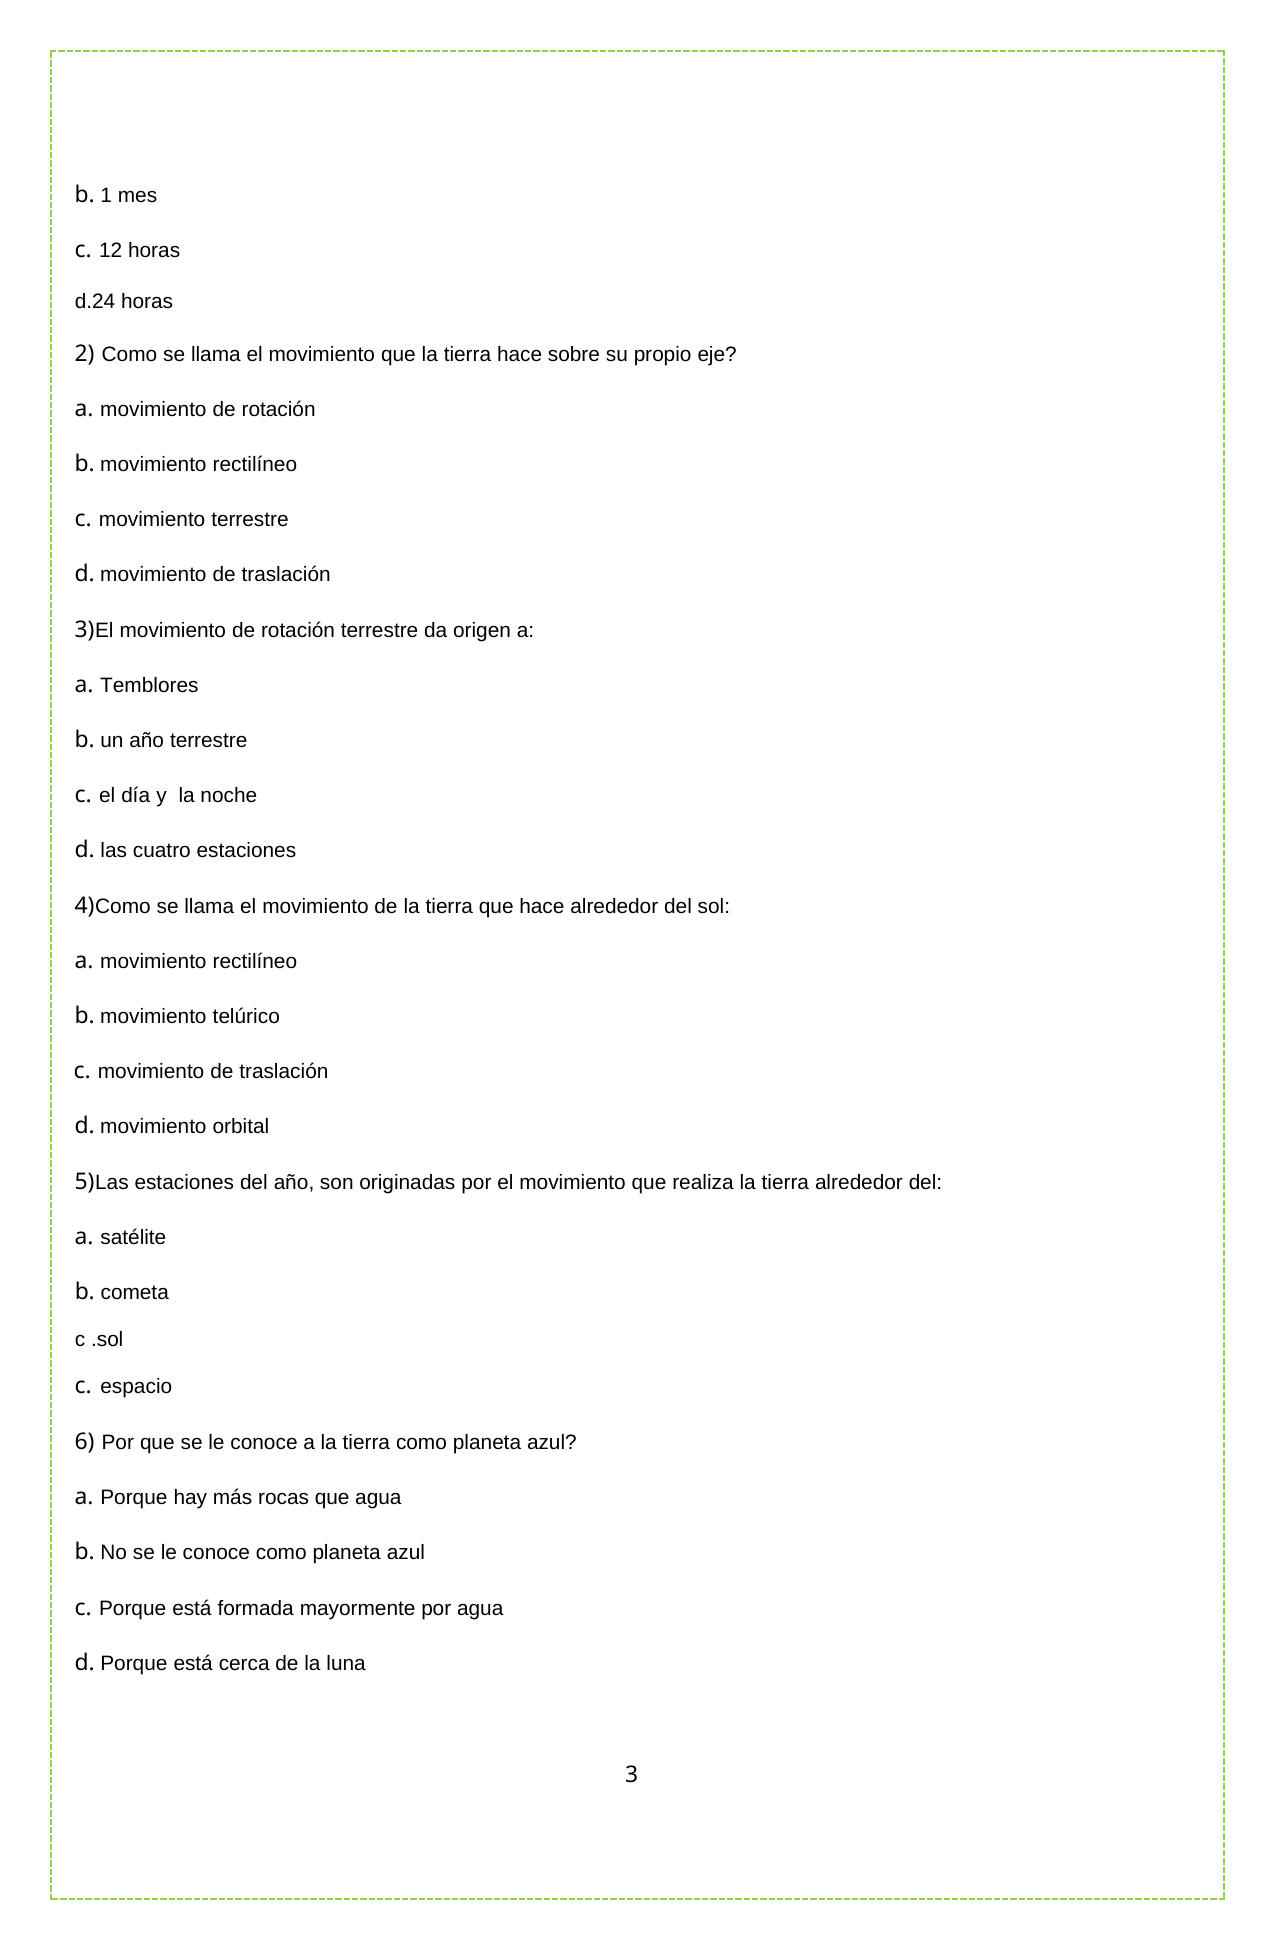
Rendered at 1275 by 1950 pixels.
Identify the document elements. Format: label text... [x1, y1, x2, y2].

list Las estaciones del año, son originadas por el movimiento que realiza la tierra alrededor del: [74, 1164, 1214, 1196]
text d.24 horas [74, 288, 1214, 312]
list las cuatro estaciones [74, 833, 1214, 864]
list Temblores [74, 668, 1214, 699]
list cometa c .sol [74, 1275, 175, 1351]
list movimiento rectilíneo [74, 944, 1214, 975]
list movimiento de traslación [74, 557, 1214, 588]
list movimiento rectilíneo [74, 447, 1214, 478]
list espacio [74, 1372, 1214, 1398]
list Como se llama el movimiento de la tierra que hace alrededor del sol: [74, 888, 1214, 920]
list Porque está formada mayormente por agua [74, 1590, 1214, 1622]
list movimiento de traslación [73, 1054, 1214, 1085]
list Como se llama el movimiento que la tierra hace sobre su propio eje? [74, 336, 1214, 368]
list movimiento telúrico [74, 999, 1214, 1030]
list movimiento de rotación [74, 392, 1214, 423]
list 1 mes [74, 178, 1214, 209]
list movimiento orbital [74, 1109, 1214, 1141]
list No se le conoce como planeta azul [74, 1535, 1214, 1566]
list El movimiento de rotación terrestre da origen a: [74, 612, 1214, 644]
list movimiento terrestre [74, 502, 1214, 533]
list Porque está cerca de la luna [74, 1646, 1214, 1677]
list satélite [74, 1220, 1214, 1251]
list un año terrestre [74, 723, 1214, 754]
list 12 horas [74, 233, 1214, 264]
list Por que se le conoce a la tierra como planeta azul? [74, 1425, 1214, 1456]
list el día y la noche [74, 778, 1214, 809]
list Porque hay más rocas que agua [74, 1480, 1214, 1511]
